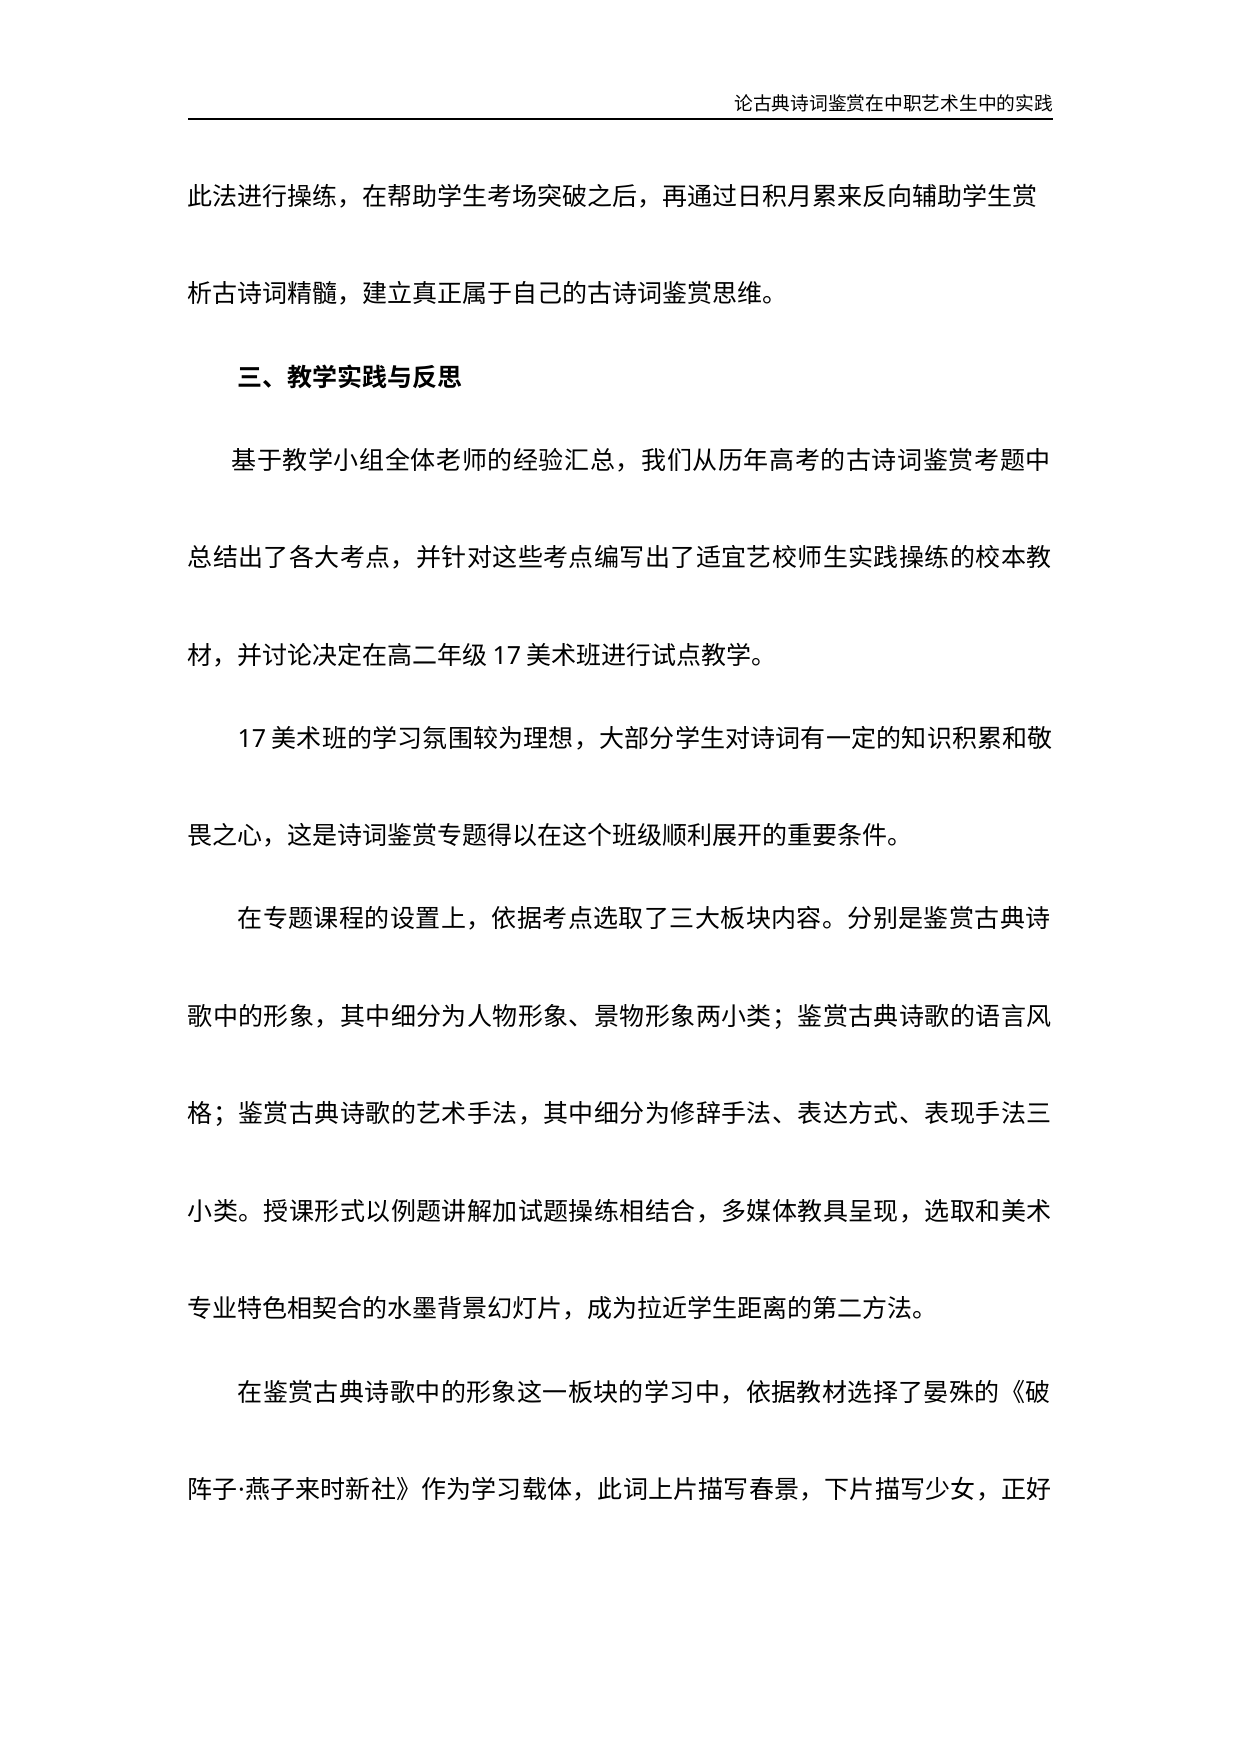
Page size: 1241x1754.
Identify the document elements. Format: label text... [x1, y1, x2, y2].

text 三、教学实践与反思 [187, 343, 1053, 408]
text 在专题课程的设置上，依据考点选取了三大板块内容。分别是鉴赏古典诗歌中的形象，其中细分为人物形象、景物形象两小类；鉴赏古典诗歌的语言风格；鉴赏古典诗歌的艺术手法，其中细分为修辞手法、表达方式、表现手法三小类。授课形式以例题讲解加试题操练相结合，多媒体教具呈现，选取和美术专业特色相契合的水墨背景幻灯片，成为拉近学生距离的第二方法。 [187, 884, 1053, 1339]
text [187, 1358, 1053, 1520]
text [187, 162, 1053, 324]
text 17美术班的学习氛围较为理想，大部分学生对诗词有一定的知识积累和敬畏之心，这是诗词鉴赏专题得以在这个班级顺利展开的重要条件。 [187, 704, 1053, 866]
text 基于教学小组全体老师的经验汇总，我们从历年高考的古诗词鉴赏考题中总结出了各大考点，并针对这些考点编写出了适宜艺校师生实践操练的校本教材，并讨论决定在高二年级17美术班进行试点教学。 [187, 426, 1053, 686]
